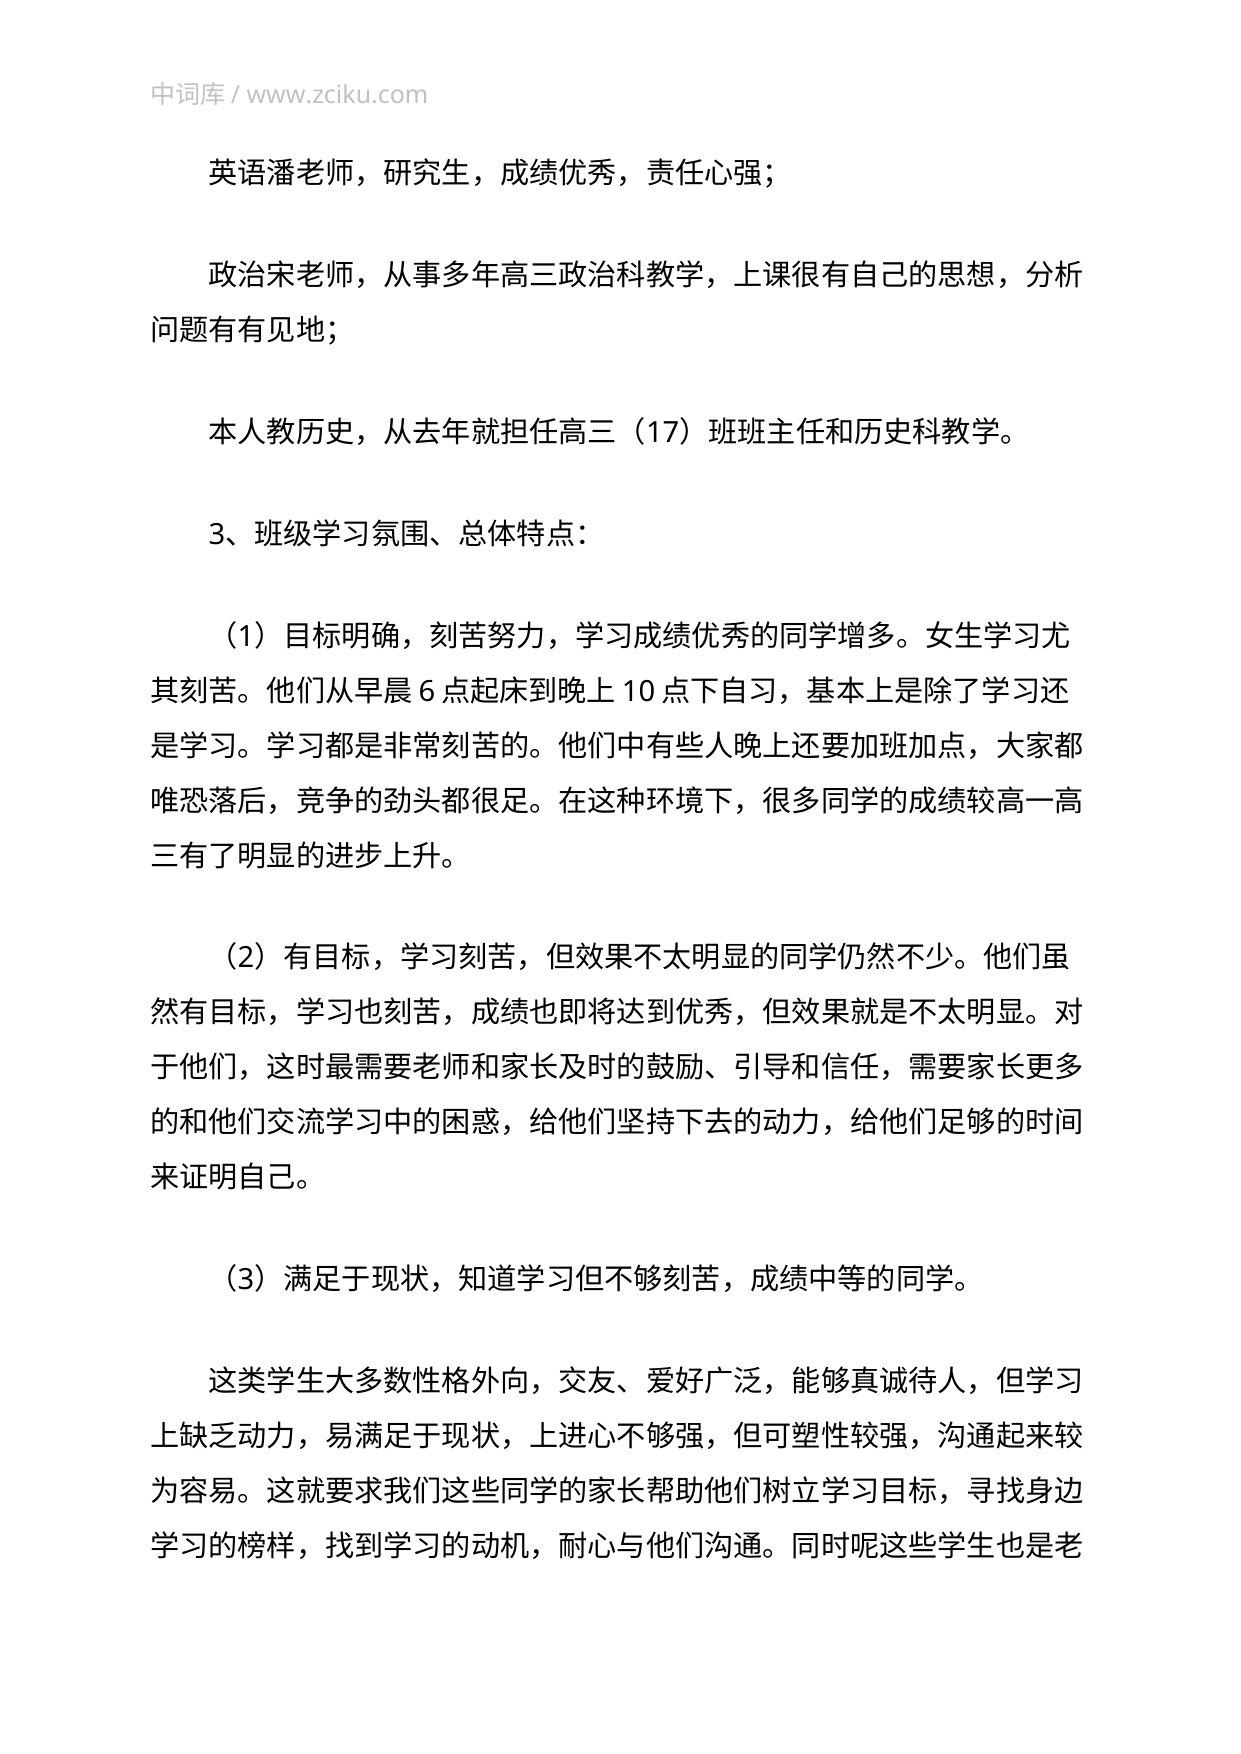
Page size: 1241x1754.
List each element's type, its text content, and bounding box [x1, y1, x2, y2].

text 英语潘老师，研究生，成绩优秀，责任心强； [150, 150, 1090, 192]
text 3、班级学习氛围、总体特点： [150, 510, 1090, 553]
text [150, 1357, 1090, 1564]
text （1）目标明确，刻苦努力，学习成绩优秀的同学增多。女生学习尤其刻苦。他们从早晨6点起床到晚上10点下自习，基本上是除了学习还是学习。学习都是非常刻苦的。他们中有些人晚上还要加班加点，大家都唯恐落后，竞争的劲头都很足。在这种环境下，很多同学的成绩较高一高三有了明显的进步上升。 [150, 612, 1090, 874]
text （3）满足于现状，知道学习但不够刻苦，成绩中等的同学。 [150, 1255, 1090, 1298]
text （2）有目标，学习刻苦，但效果不太明显的同学仍然不少。他们虽然有目标，学习也刻苦，成绩也即将达到优秀，但效果就是不太明显。对于他们，这时最需要老师和家长及时的鼓励、引导和信任，需要家长更多的和他们交流学习中的困惑，给他们坚持下去的动力，给他们足够的时间来证明自己。 [150, 934, 1090, 1196]
text 本人教历史，从去年就担任高三（17）班班主任和历史科教学。 [150, 408, 1090, 451]
text 政治宋老师，从事多年高三政治科教学，上课很有自己的思想，分析问题有有见地； [150, 252, 1090, 349]
